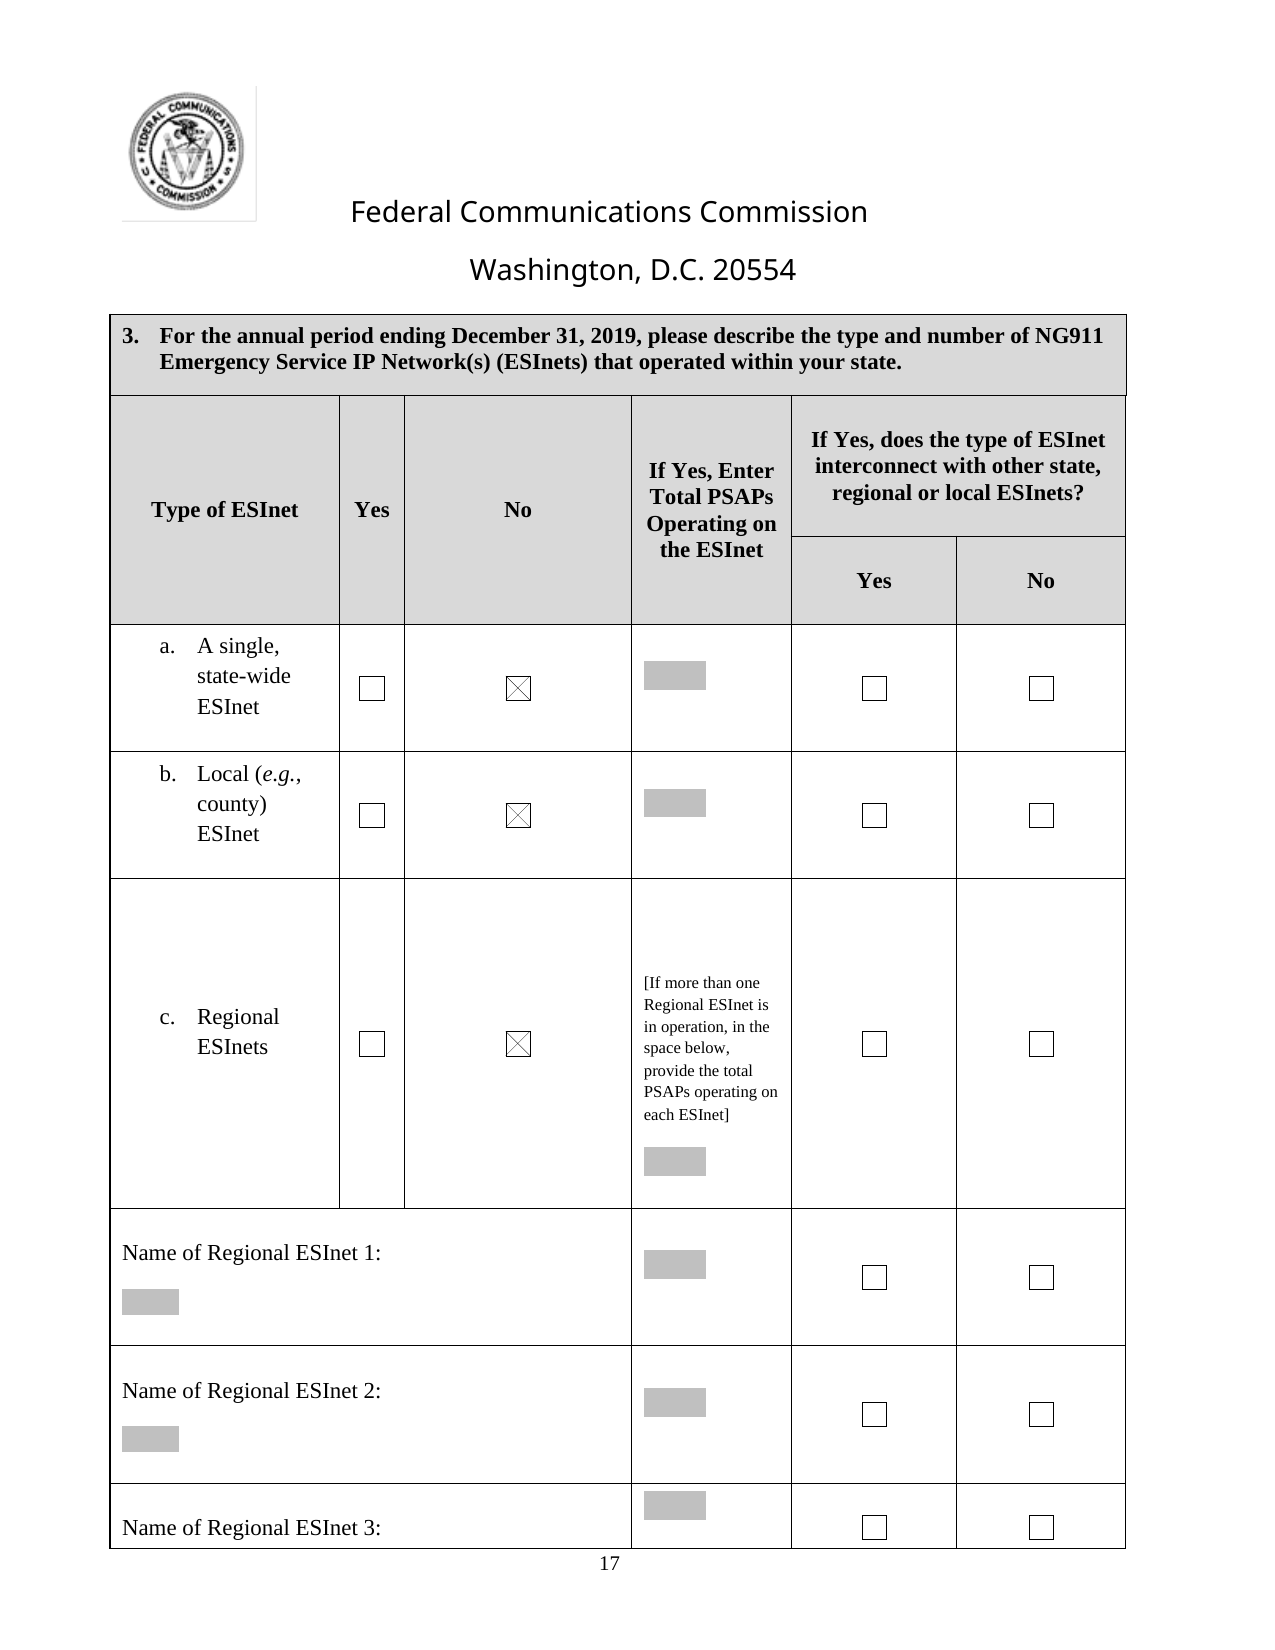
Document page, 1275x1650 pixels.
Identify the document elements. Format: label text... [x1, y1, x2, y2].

table_cell A single, state-wide ESInet [111, 625, 339, 751]
table_cell [957, 625, 1125, 751]
table_cell [957, 752, 1125, 878]
table_cell [792, 752, 956, 878]
table_cell [632, 752, 791, 878]
table_cell [792, 1346, 956, 1483]
table_cell [957, 1209, 1125, 1345]
table_cell Yes [340, 396, 404, 624]
table_cell [957, 879, 1125, 1208]
table_cell Name of Regional ESInet 1: [111, 1209, 631, 1345]
table_cell [340, 625, 404, 751]
table_cell Name of Regional ESInet 3: [111, 1484, 631, 1548]
table_cell [632, 1209, 791, 1345]
table_cell [792, 1484, 956, 1548]
table_cell Name of Regional ESInet 2: [111, 1346, 631, 1483]
table_cell [405, 879, 631, 1208]
table_cell Local (e.g., county) ESInet [111, 752, 339, 878]
table_cell [632, 1484, 791, 1548]
table_cell [792, 879, 956, 1208]
table_cell [405, 752, 631, 878]
table_cell No [405, 396, 631, 624]
table_cell [340, 879, 404, 1208]
table_cell Type of ESInet [111, 396, 339, 624]
table_cell Regional ESInets [111, 879, 339, 1208]
table_cell If Yes, Enter Total PSAPs Operating on the ESInet [632, 396, 791, 624]
table_header For the annual period ending December 31, 2019, please describe the type and number of NG911 Emergency Service IP Network(s) (ESInets) that operated within your state. [111, 315, 1126, 395]
table_cell [792, 1209, 956, 1345]
table_cell [632, 625, 791, 751]
table_cell [632, 1346, 791, 1483]
table_cell If Yes, does the type of ESInet interconnect with other state, regional or local ESInets? [792, 396, 1125, 536]
table_cell Yes [792, 537, 956, 624]
table_cell [405, 625, 631, 751]
table_cell [If more than one Regional ESInet is in operation, in the space below, provide the total PSAPs operating on each ESInet] [632, 879, 791, 1208]
picture [121, 86, 258, 223]
table_cell [957, 1346, 1125, 1483]
table_cell [792, 625, 956, 751]
table_cell No [957, 537, 1125, 624]
table_cell [340, 752, 404, 878]
table_cell [957, 1484, 1125, 1548]
